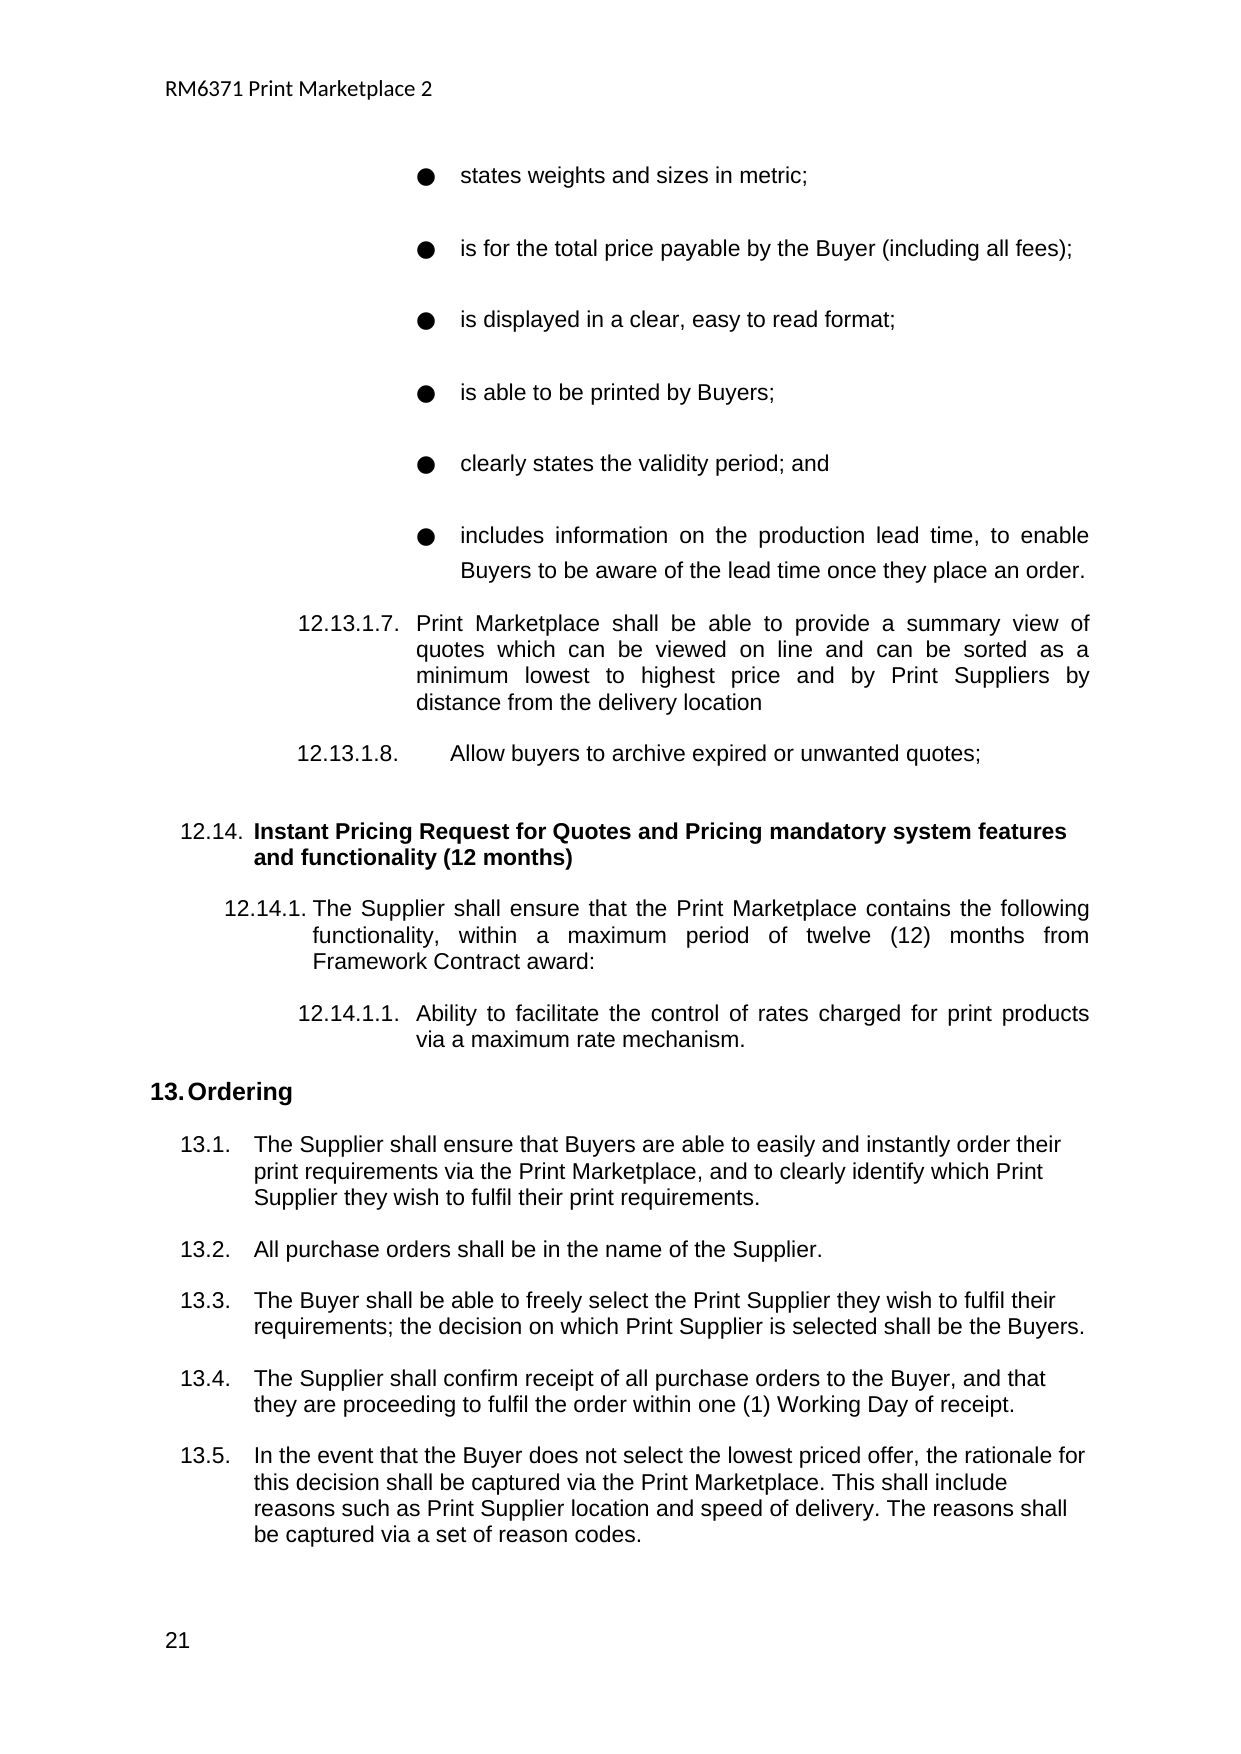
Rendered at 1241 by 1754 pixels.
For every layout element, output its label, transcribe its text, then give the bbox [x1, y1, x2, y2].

list Allow buyers to archive expired or unwanted quotes; [297, 740, 1090, 766]
list states weights and sizes in metric; [416, 150, 1090, 197]
list The Supplier shall confirm receipt of all purchase orders to the Buyer, and that they are proceeding to fulfil the order within one (1) Working Day of receipt. [180, 1364, 1090, 1417]
list Instant Pricing Request for Quotes and Pricing mandatory system features and functionality (12 months) [180, 818, 1090, 870]
list includes information on the production lead time, to enable Buyers to be aware of the lead time once they place an order. [416, 510, 1090, 583]
list The Supplier shall ensure that the Print Marketplace contains the following functionality, within a maximum period of twelve (12) months from Framework Contract award: [224, 895, 1090, 974]
subtitle Ordering [150, 1077, 1090, 1106]
list clearly states the validity period; and [416, 438, 1090, 485]
list is able to be printed by Buyers; [416, 366, 1090, 413]
list is for the total price payable by the Buyer (including all fees); [416, 222, 1090, 269]
list The Supplier shall ensure that Buyers are able to easily and instantly order their print requirements via the Print Marketplace, and to clearly identify which Print Supplier they wish to fulfil their print requirements. [180, 1131, 1090, 1211]
list Ability to facilitate the control of rates charged for print products via a maximum rate mechanism. [298, 999, 1090, 1052]
list is displayed in a clear, easy to read format; [416, 294, 1090, 341]
list All purchase orders shall be in the name of the Supplier. [180, 1236, 1090, 1262]
list The Buyer shall be able to freely select the Print Supplier they wish to fulfil their requirements; the decision on which Print Supplier is selected shall be the Buyers. [180, 1287, 1090, 1339]
list Print Marketplace shall be able to provide a summary view of quotes which can be viewed on line and can be sorted as a minimum lowest to highest price and by Print Suppliers by distance from the delivery location [298, 609, 1090, 715]
list In the event that the Buyer does not select the lowest priced offer, the rationale for this decision shall be captured via the Print Marketplace. This shall include reasons such as Print Supplier location and speed of delivery. The reasons shall be captured via a set of reason codes. [180, 1442, 1090, 1548]
